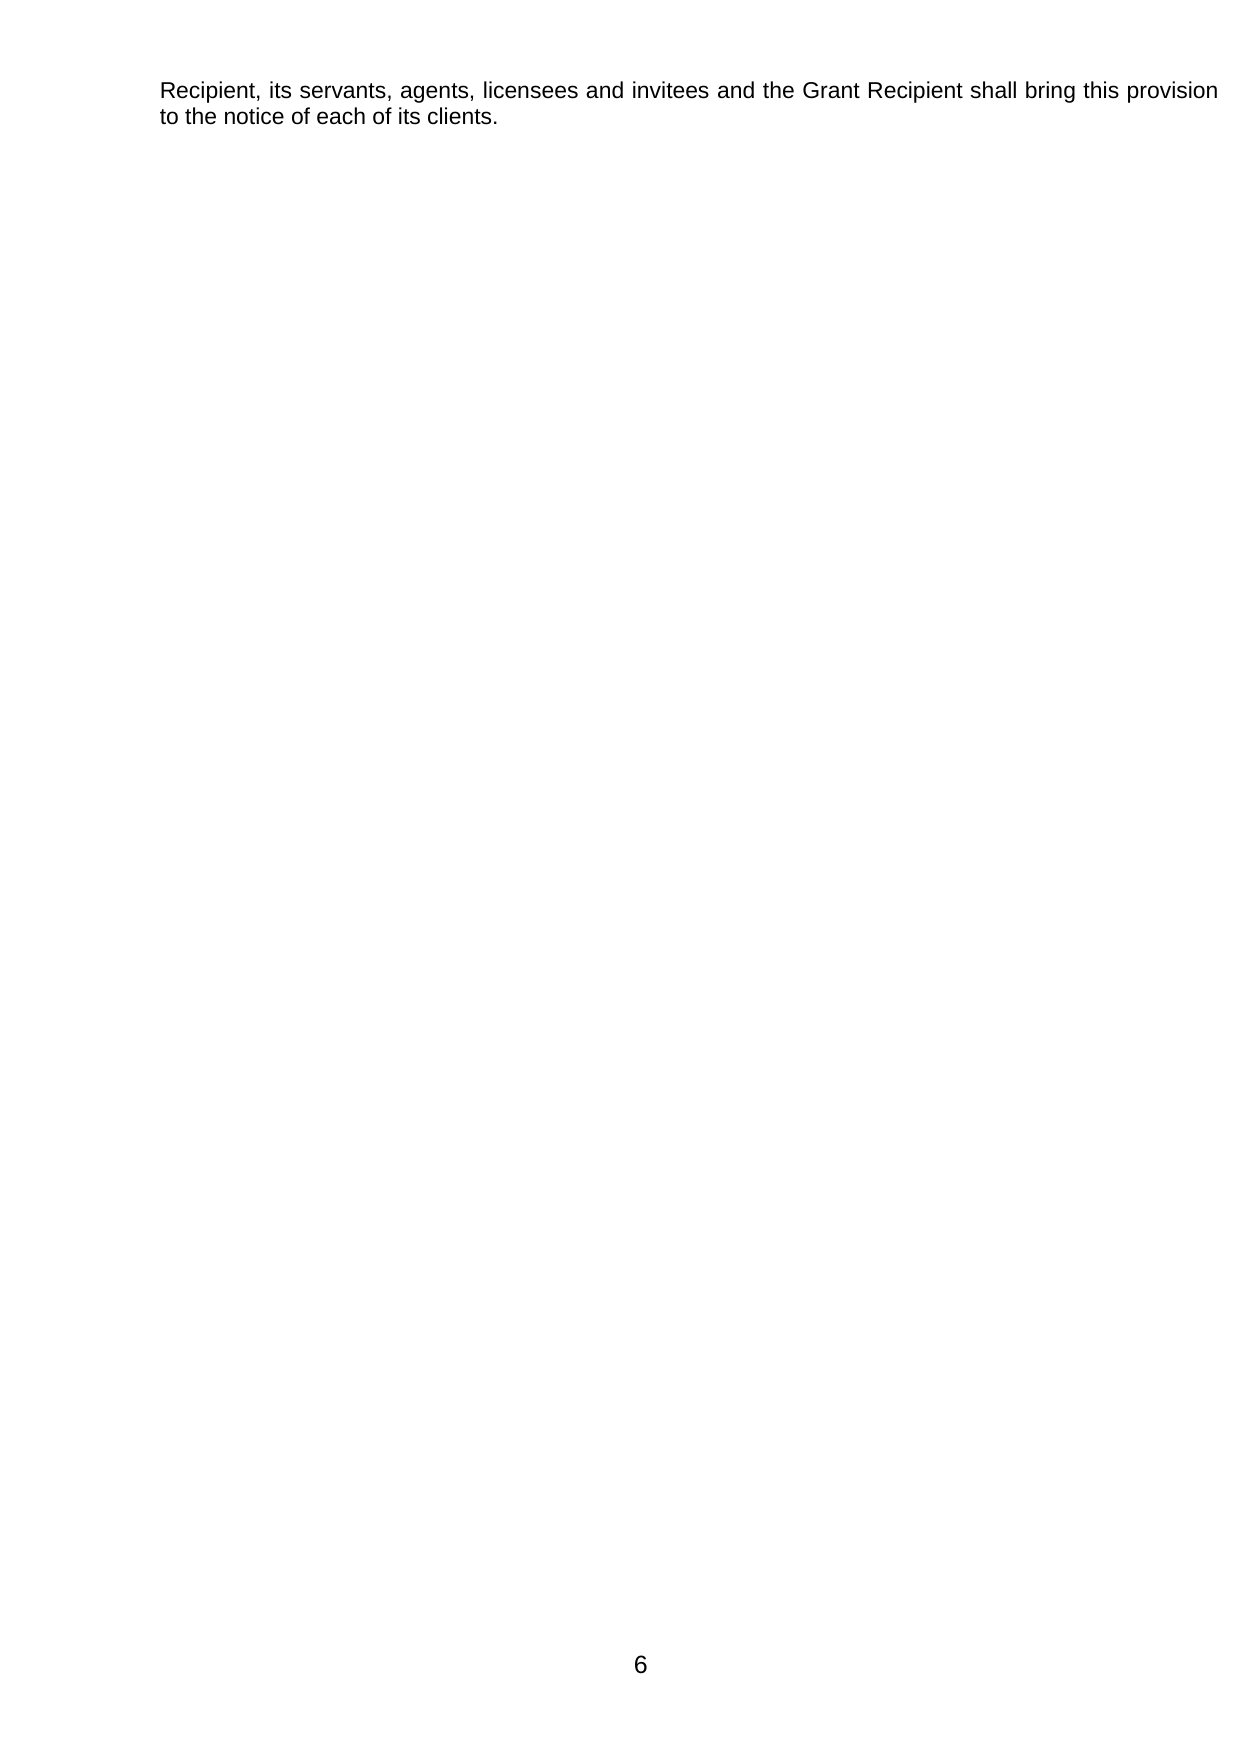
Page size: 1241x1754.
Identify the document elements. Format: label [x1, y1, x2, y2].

text [130, 77, 1219, 129]
